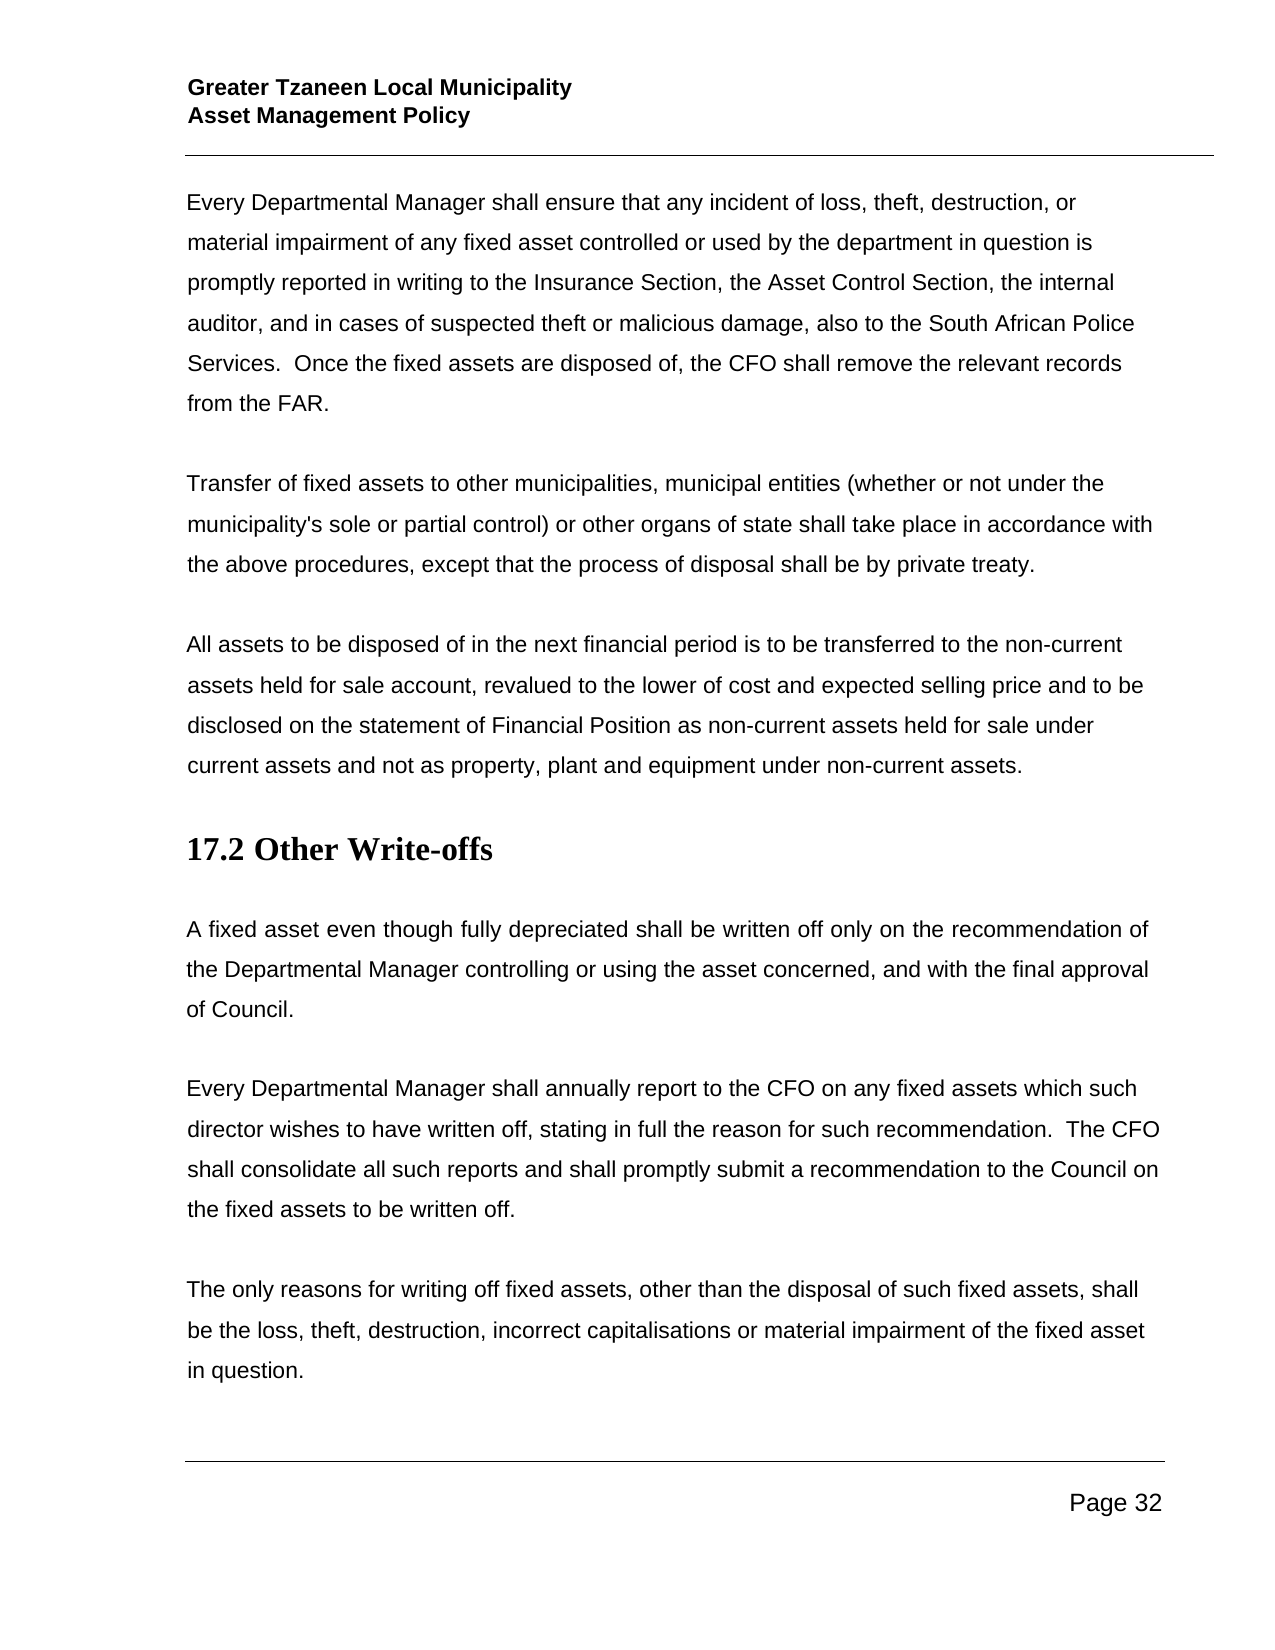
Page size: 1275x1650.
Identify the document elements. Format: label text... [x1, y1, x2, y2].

text Every Departmental Manager shall annually report to the CFO on any fixed assets which such director wishes to have written off, stating in full the reason for such recommendation. The CFO shall consolidate all such reports and shall promptly submit a recommendation to the Council on the fixed assets to be written off. [186, 1075, 1162, 1222]
subtitle 17.2 Other Write-offs [186, 829, 1172, 867]
text All assets to be disposed of in the next financial period is to be transferred to the non-current assets held for sale account, revalued to the lower of cost and expected selling price and to be disclosed on the statement of Financial Position as non-current assets held for sale under current assets and not as property, plant and equipment under non-current assets. [186, 631, 1162, 778]
text The only reasons for writing off fixed assets, other than the disposal of such fixed assets, shall be the loss, theft, destruction, incorrect capitalisations or material impairment of the fixed asset in question. [186, 1276, 1162, 1383]
text Transfer of fixed assets to other municipalities, municipal entities (whether or not under the municipality's sole or partial control) or other organs of state shall take place in accordance with the above procedures, except that the process of disposal shall be by private treaty. [186, 470, 1162, 577]
text A fixed asset even though fully depreciated shall be written off only on the recommendation of the Departmental Manager controlling or using the asset concerned, and with the final approval of Council. [186, 916, 1150, 1022]
text Every Departmental Manager shall ensure that any incident of loss, theft, destruction, or material impairment of any fixed asset controlled or used by the department in question is promptly reported in writing to the Insurance Section, the Asset Control Section, the internal auditor, and in cases of suspected theft or malicious damage, also to the South African Police Services. Once the fixed assets are disposed of, the CFO shall remove the relevant records from the FAR. [186, 189, 1162, 417]
